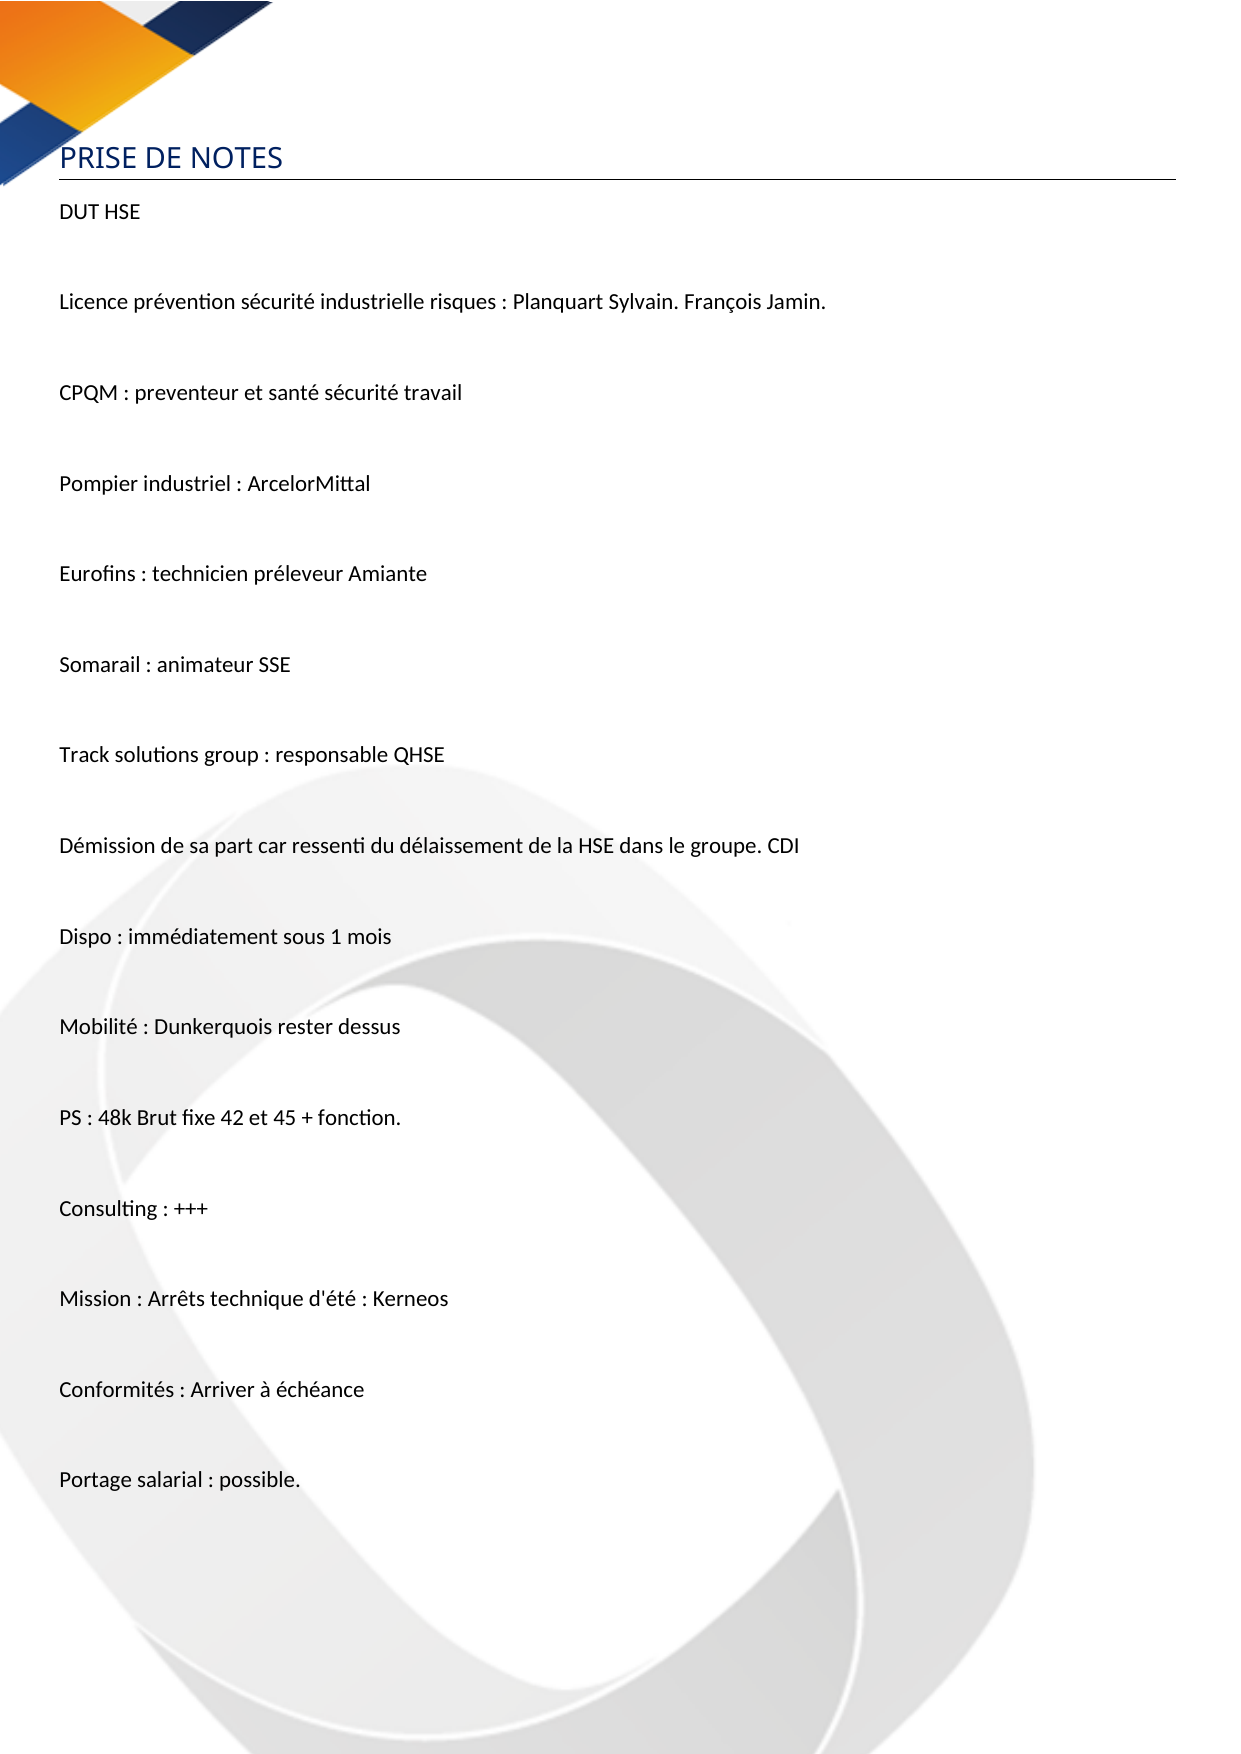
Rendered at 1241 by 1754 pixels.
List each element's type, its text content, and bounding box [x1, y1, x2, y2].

picture [0, 1, 288, 203]
picture [0, 719, 1074, 1754]
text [59, 197, 1181, 1705]
subtitle Prise de notes [59, 137, 1176, 179]
